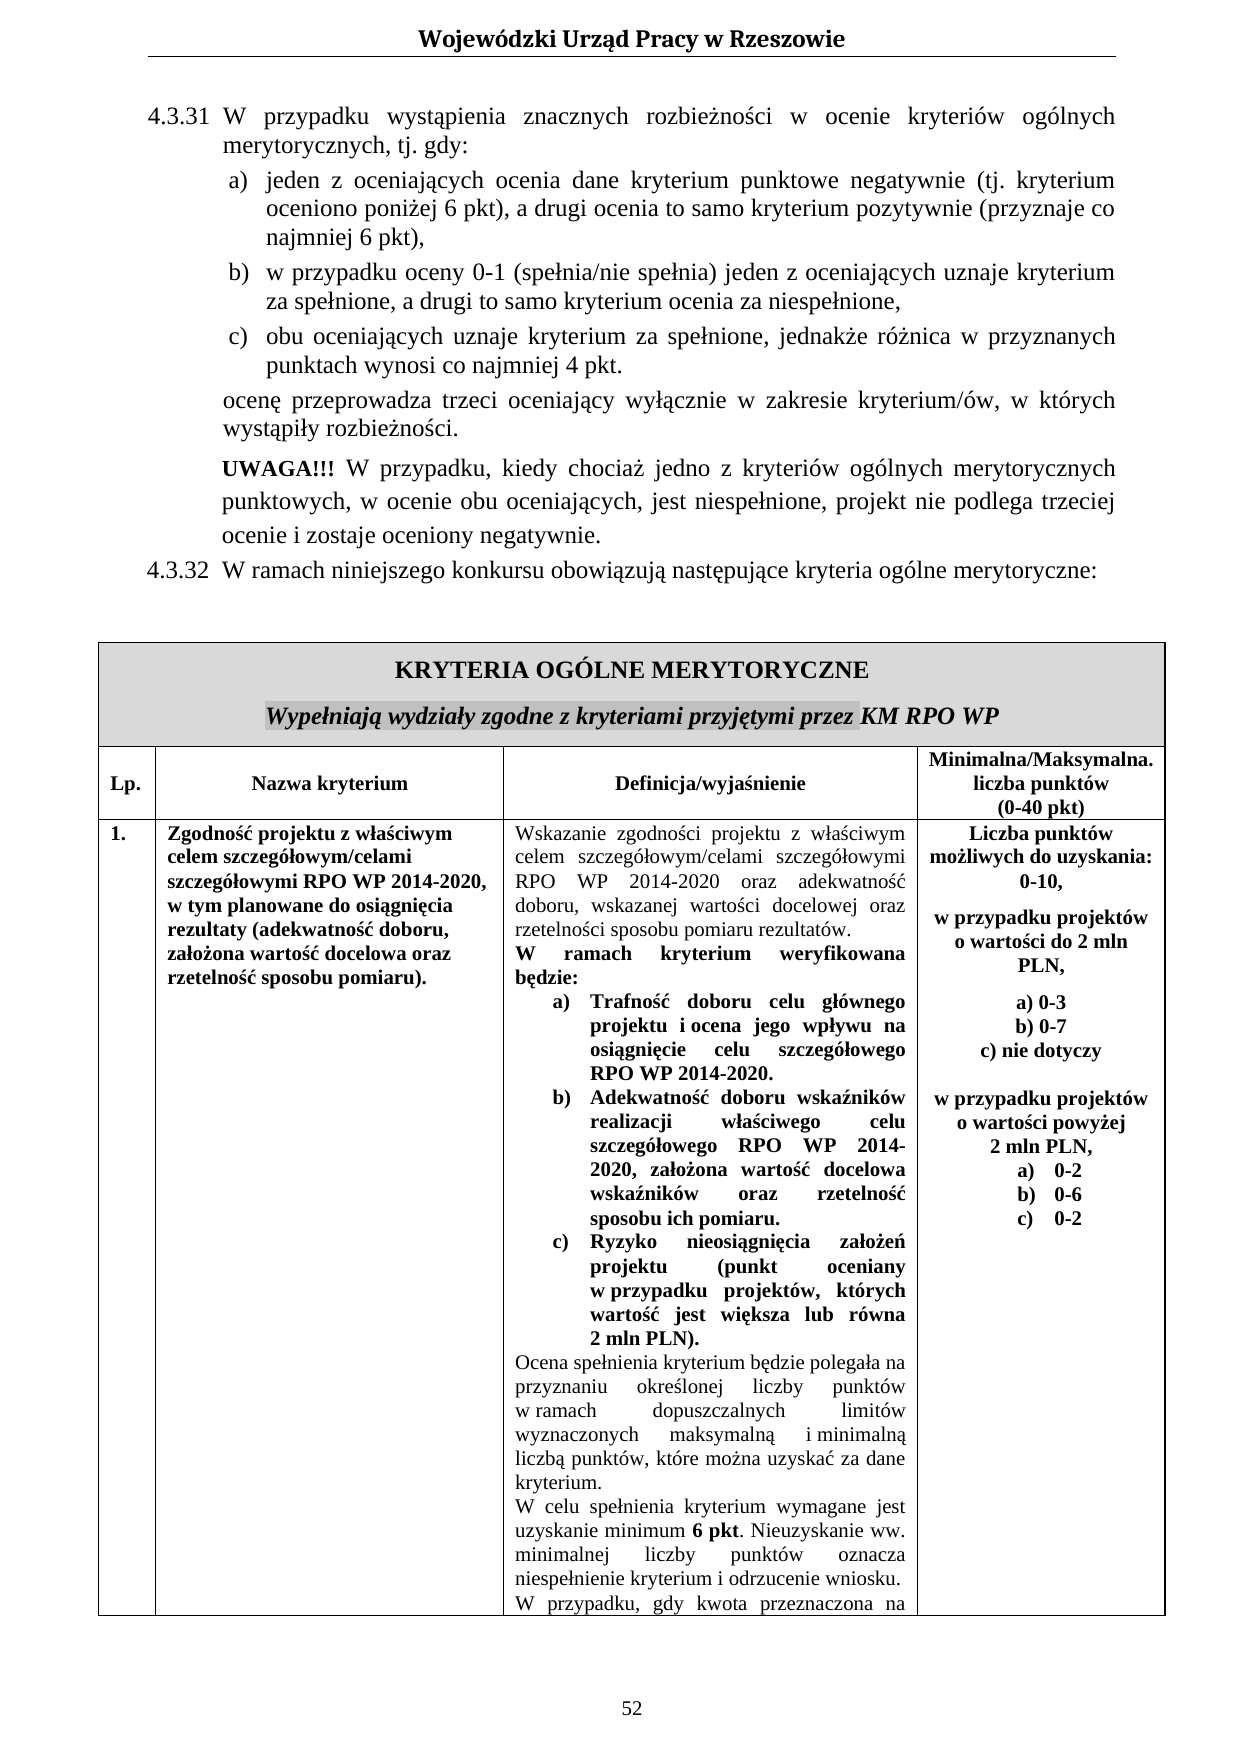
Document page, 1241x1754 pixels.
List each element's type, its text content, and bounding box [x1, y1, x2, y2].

table_header KRYTERIA OGÓLNE MERYTORYCZNE Wypełniają wydziały zgodne z kryteriami przyjętymi przez KM RPO WP [99, 643, 1164, 746]
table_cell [504, 820, 917, 1614]
table_cell Nazwa kryterium [156, 747, 503, 819]
subtitle W przypadku wystąpienia znacznych rozbieżności w ocenie kryteriów ogólnych merytorycznych, tj. gdy: [148, 101, 1116, 158]
subtitle w przypadku oceny 0-1 (spełnia/nie spełnia) jeden z oceniających uznaje kryterium za spełnione, a drugi to samo kryterium ocenia za niespełnione, [228, 257, 1116, 315]
table_cell 1. [99, 820, 155, 1614]
subtitle W ramach niniejszego konkursu obowiązują następujące kryteria ogólne merytoryczne: [147, 555, 1116, 583]
subtitle ocenę przeprowadza trzeci oceniający wyłącznie w zakresie kryterium/ów, w których wystąpiły rozbieżności. [223, 385, 1116, 442]
subtitle jeden z oceniających ocenia dane kryterium punktowe negatywnie (tj. kryterium oceniono poniżej 6 pkt), a drugi ocenia to samo kryterium pozytywnie (przyznaje co najmniej 6 pkt), [228, 165, 1116, 251]
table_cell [156, 820, 503, 1614]
table_cell Lp. [99, 747, 155, 819]
subtitle obu oceniających uznaje kryterium za spełnione, jednakże różnica w przyznanych punktach wynosi co najmniej 4 pkt. [228, 321, 1116, 378]
table_cell Definicja/wyjaśnienie [504, 747, 917, 819]
text UWAGA!!! W przypadku, kiedy chociaż jedno z kryteriów ogólnych merytorycznych punktowych, w ocenie obu oceniających, jest niespełnione, projekt nie podlega trzeciej ocenie i zostaje oceniony negatywnie. [222, 448, 1116, 548]
table_cell Minimalna/Maksymalna. liczba punktów (0-40 pkt) [918, 747, 1164, 819]
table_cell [918, 820, 1164, 1614]
